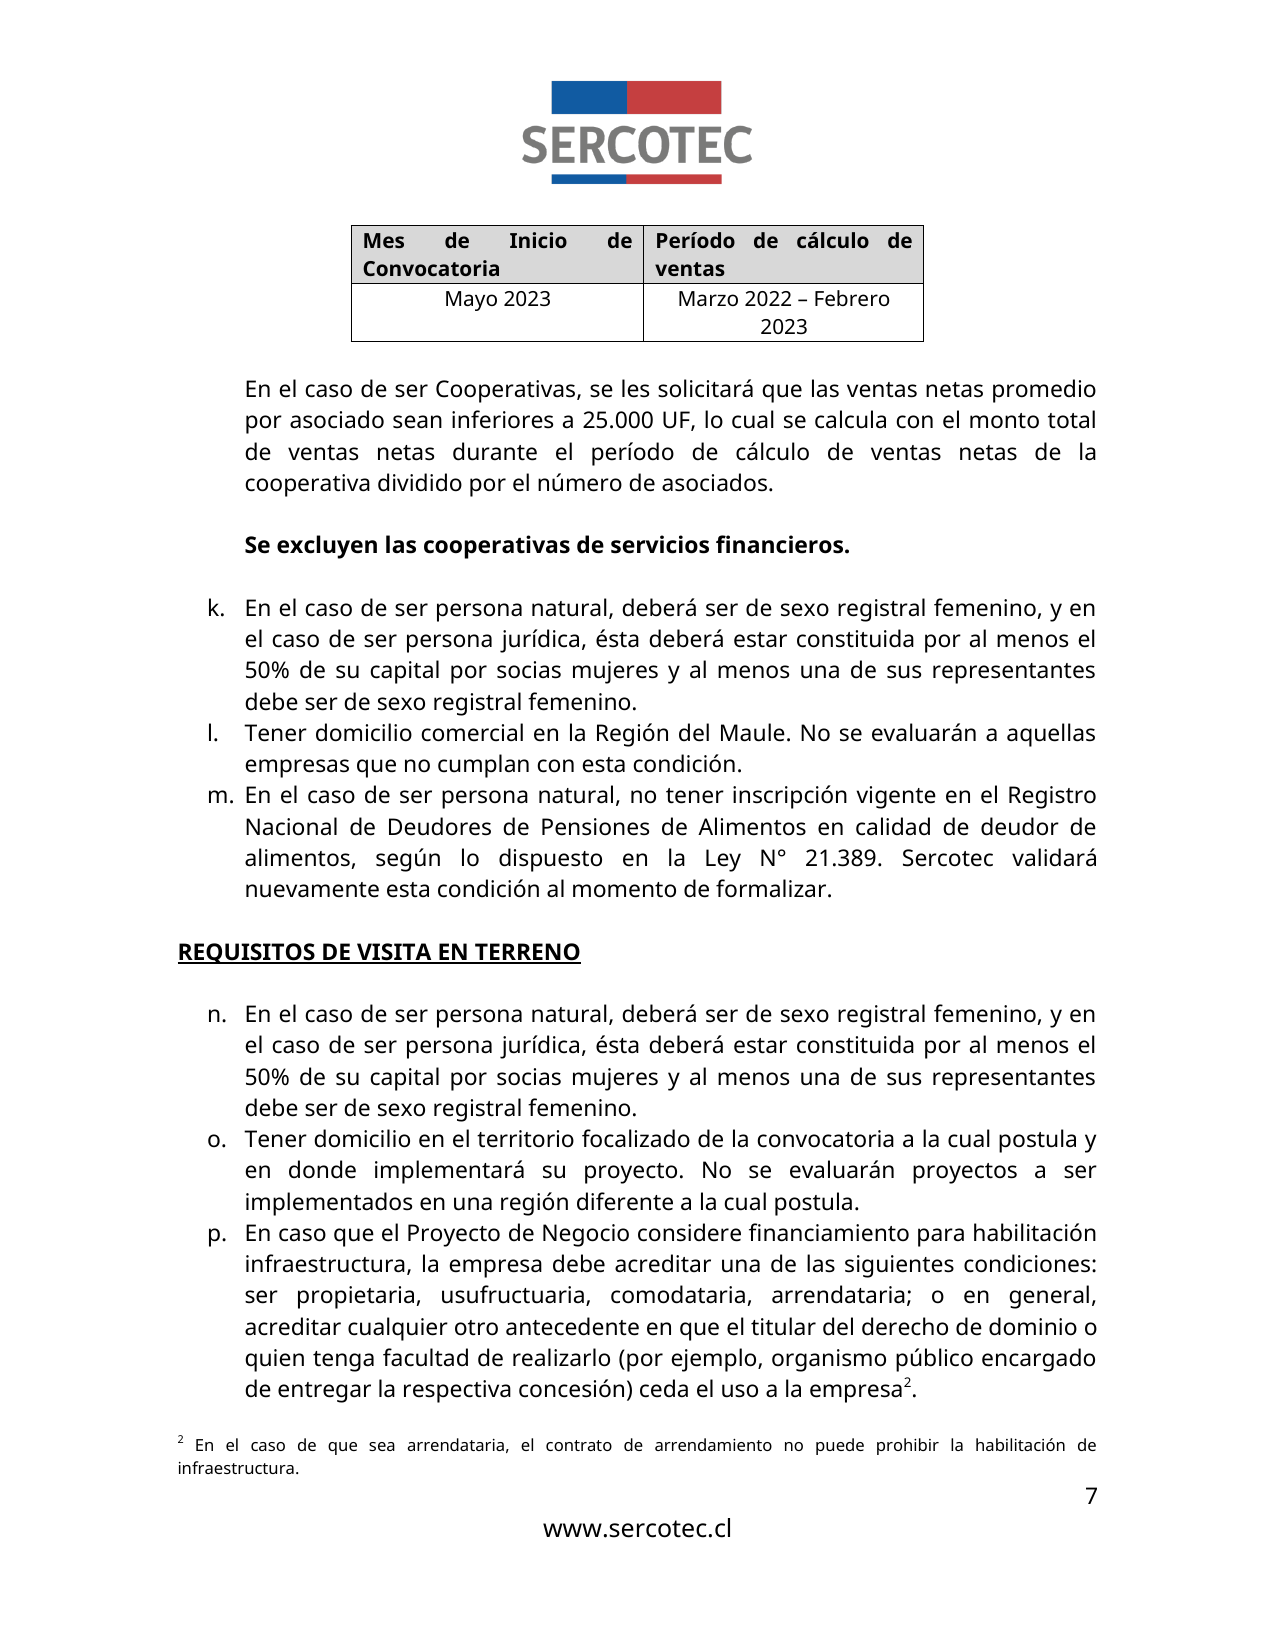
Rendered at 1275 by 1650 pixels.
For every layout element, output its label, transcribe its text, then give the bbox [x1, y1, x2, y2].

list En el caso de ser persona natural, deberá ser de sexo registral femenino, y en el caso de ser persona jurídica, ésta deberá estar constituida por al menos el 50% de su capital por socias mujeres y al menos una de sus representantes debe ser de sexo registral femenino. [207, 592, 1098, 717]
table_cell Marzo 2022 – Febrero 2023 [644, 284, 923, 341]
list Tener domicilio comercial en la Región del Maule. No se evaluarán a aquellas empresas que no cumplan con esta condición. [207, 717, 1098, 779]
text En el caso de ser Cooperativas, se les solicitará que las ventas netas promedio por asociado sean inferiores a 25.000 UF, lo cual se calcula con el monto total de ventas netas durante el período de cálculo de ventas netas de la cooperativa dividido por el número de asociados. [244, 373, 1098, 498]
picture [512, 73, 763, 194]
list En caso que el Proyecto de Negocio considere financiamiento para habilitación infraestructura, la empresa debe acreditar una de las siguientes condiciones: ser propietaria, usufructuaria, comodataria, arrendataria; o en general, acreditar cualquier otro antecedente en que el titular del derecho de dominio o quien tenga facultad de realizarlo (por ejemplo, organismo público encargado de entregar la respectiva concesión) ceda el uso a la empresa. [207, 1217, 1098, 1404]
table_header Mes de Inicio de Convocatoria [352, 226, 643, 283]
table_cell Mayo 2023 [352, 284, 643, 341]
list En el caso de ser persona natural, deberá ser de sexo registral femenino, y en el caso de ser persona jurídica, ésta deberá estar constituida por al menos el 50% de su capital por socias mujeres y al menos una de sus representantes debe ser de sexo registral femenino. [207, 998, 1098, 1123]
list Tener domicilio en el territorio focalizado de la convocatoria a la cual postula y en donde implementará su proyecto. No se evaluarán proyectos a ser implementados en una región diferente a la cual postula. [207, 1123, 1098, 1217]
text Se excluyen las cooperativas de servicios financieros. [244, 529, 1098, 561]
table_header Período de cálculo de ventas [644, 226, 923, 283]
text REQUISITOS DE VISITA EN TERRENO [177, 936, 1098, 967]
list En el caso de ser persona natural, no tener inscripción vigente en el Registro Nacional de Deudores de Pensiones de Alimentos en calidad de deudor de alimentos, según lo dispuesto en la Ley N° 21.389. Sercotec validará nuevamente esta condición al momento de formalizar. [207, 779, 1098, 904]
